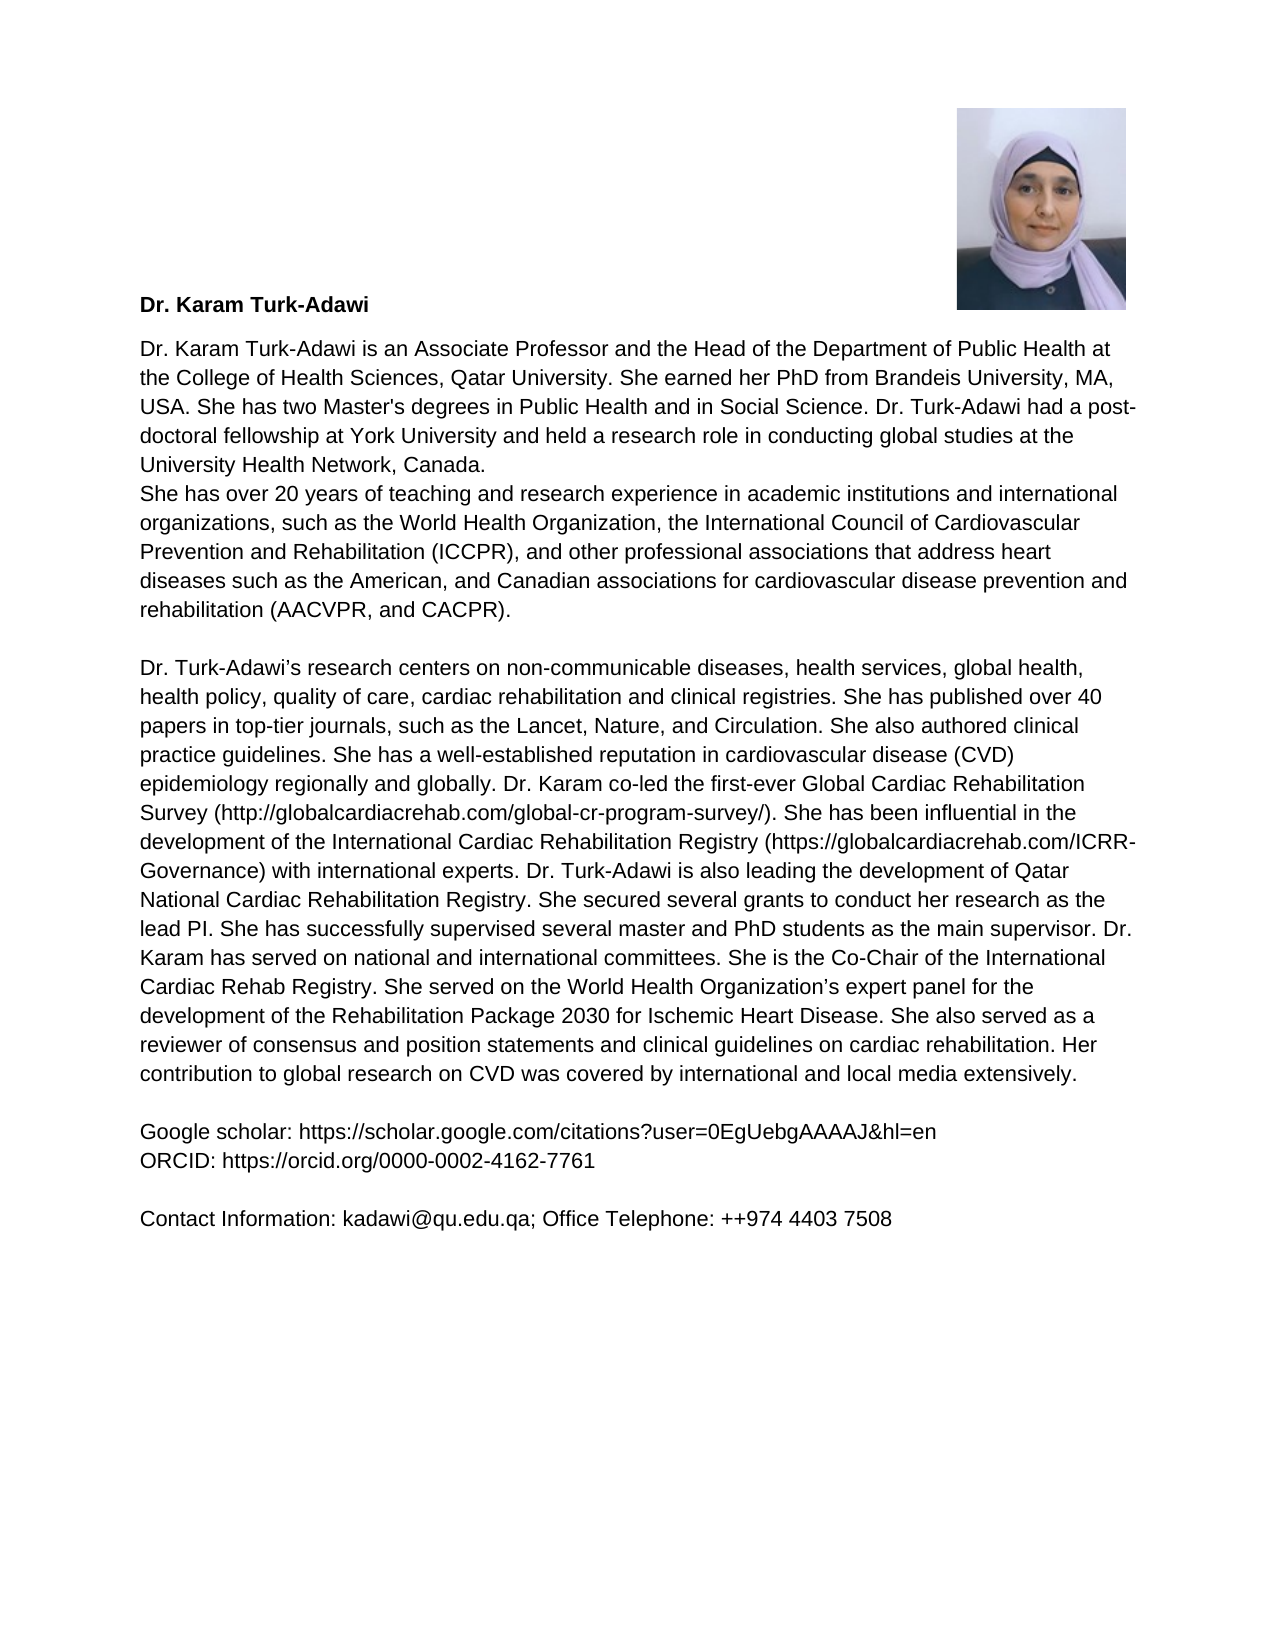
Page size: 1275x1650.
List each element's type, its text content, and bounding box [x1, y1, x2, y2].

picture [956, 108, 1126, 310]
subtitle Dr. Karam Turk-Adawi [139, 292, 1137, 318]
text Google scholar: https://scholar.google.com/citations?user=0EgUebgAAAAJ&hl=en [139, 1119, 1137, 1144]
text Contact Information: kadawi@qu.edu.qa; Office Telephone: ++974 4403 7508 [139, 1206, 1137, 1232]
text She has over 20 years of teaching and research experience in academic institutions and international organizations, such as the World Health Organization, the International Council of Cardiovascular Prevention and Rehabilitation (ICCPR), and other professional associations that address heart diseases such as the American, and Canadian associations for cardiovascular disease prevention and rehabilitation (AACVPR, and CACPR). [139, 481, 1137, 622]
text ORCID: https://orcid.org/0000-0002-4162-7761 [139, 1148, 1137, 1174]
text Dr. Turk-Adawi’s research centers on non-communicable diseases, health services, global health, health policy, quality of care, cardiac rehabilitation and clinical registries. She has published over 40 papers in top-tier journals, such as the Lancet, Nature, and Circulation. She also authored clinical practice guidelines. She has a well-established reputation in cardiovascular disease (CVD) epidemiology regionally and globally. Dr. Karam co-led the first-ever Global Cardiac Rehabilitation Survey (http://globalcardiacrehab.com/global-cr-program-survey/). She has been influential in the development of the International Cardiac Rehabilitation Registry (https://globalcardiacrehab.com/ICRR-Governance) with international experts. Dr. Turk-Adawi is also leading the development of Qatar National Cardiac Rehabilitation Registry. She secured several grants to conduct her research as the lead PI. She has successfully supervised several master and PhD students as the main supervisor. Dr. Karam has served on national and international committees. She is the Co-Chair of the International Cardiac Rehab Registry. She served on the World Health Organization’s expert panel for the development of the Rehabilitation Package 2030 for Ischemic Heart Disease. She also served as a reviewer of consensus and position statements and clinical guidelines on cardiac rehabilitation. Her contribution to global research on CVD was covered by international and local media extensively. [139, 655, 1137, 1086]
text Dr. Karam Turk-Adawi is an Associate Professor and the Head of the Department of Public Health at the College of Health Sciences, Qatar University. She earned her PhD from Brandeis University, MA, USA. She has two Master's degrees in Public Health and in Social Science. Dr. Turk-Adawi had a post-doctoral fellowship at York University and held a research role in conducting global studies at the University Health Network, Canada. [139, 336, 1137, 477]
